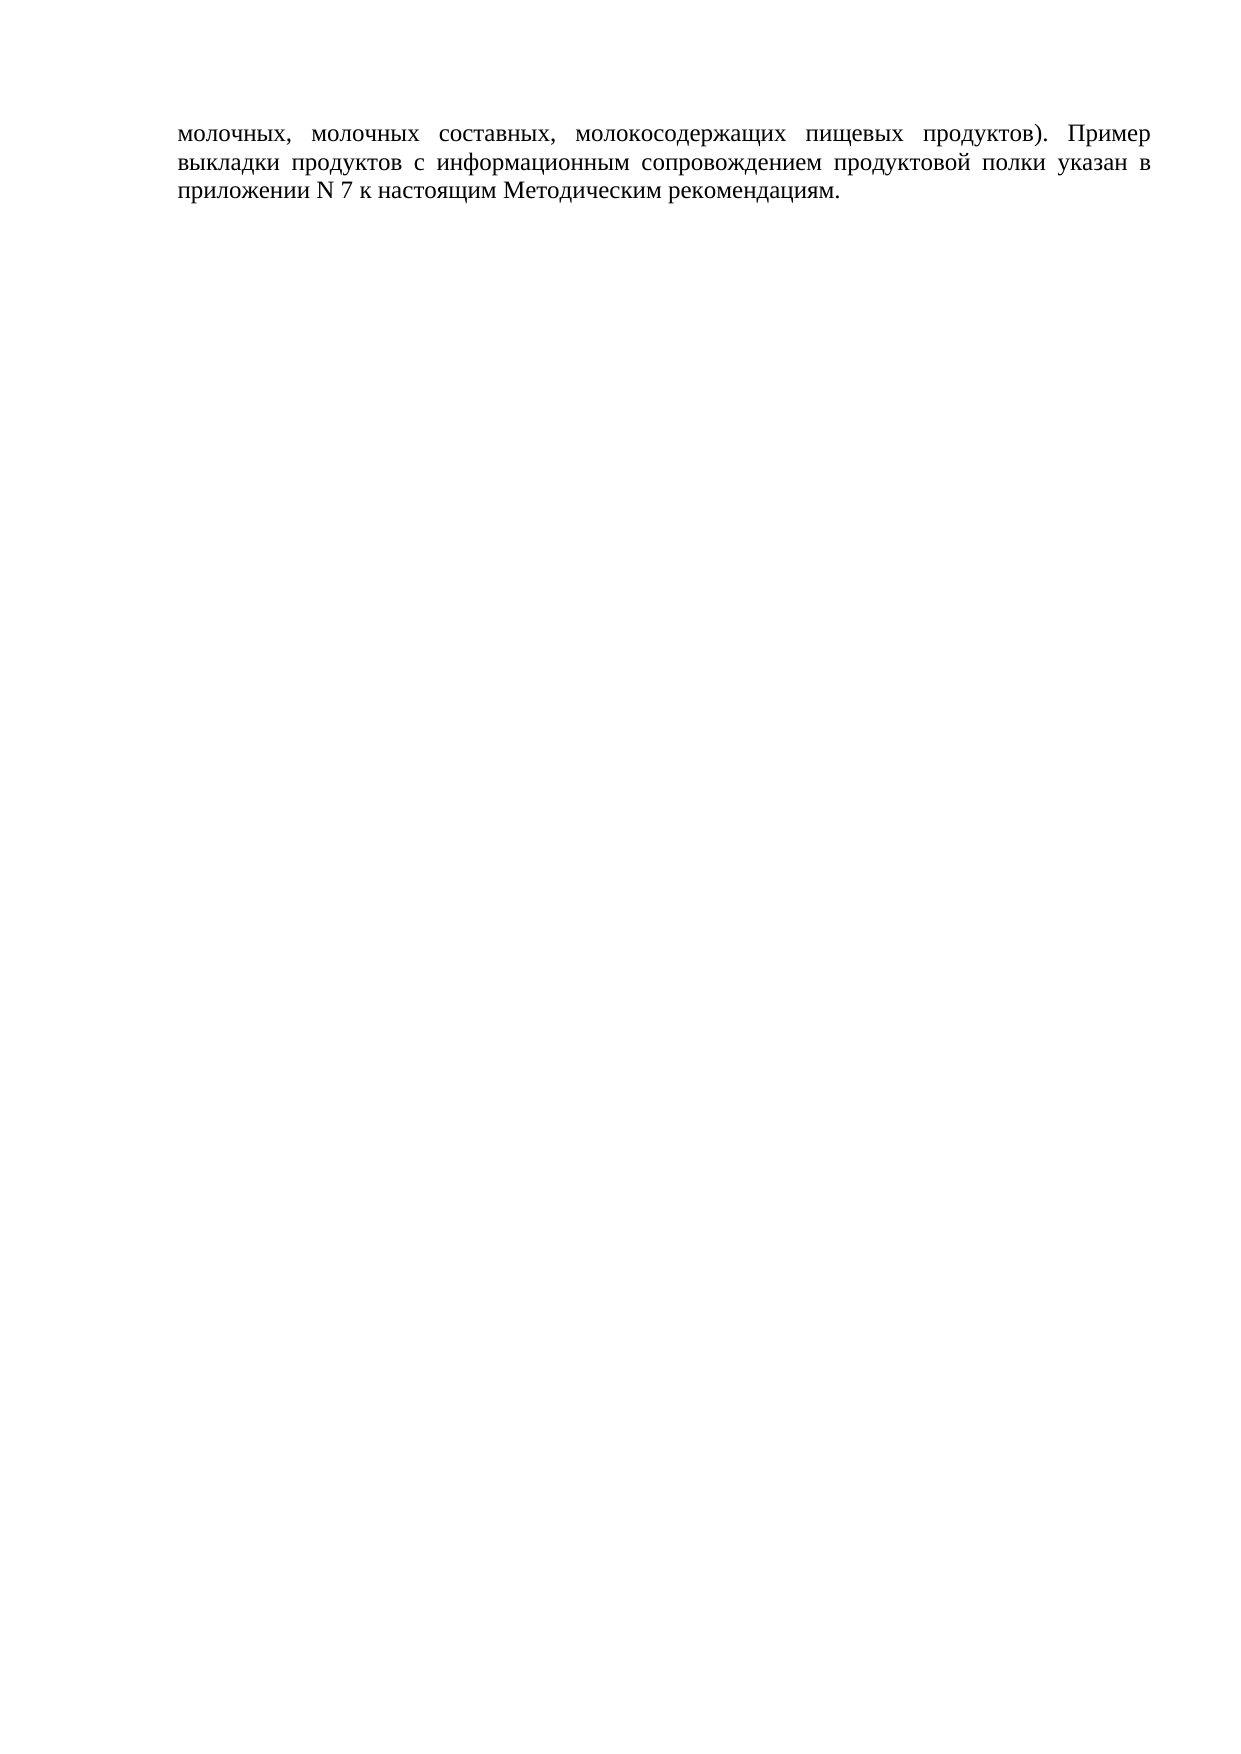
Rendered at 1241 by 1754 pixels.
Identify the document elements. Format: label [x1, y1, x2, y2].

text [177, 118, 1152, 204]
